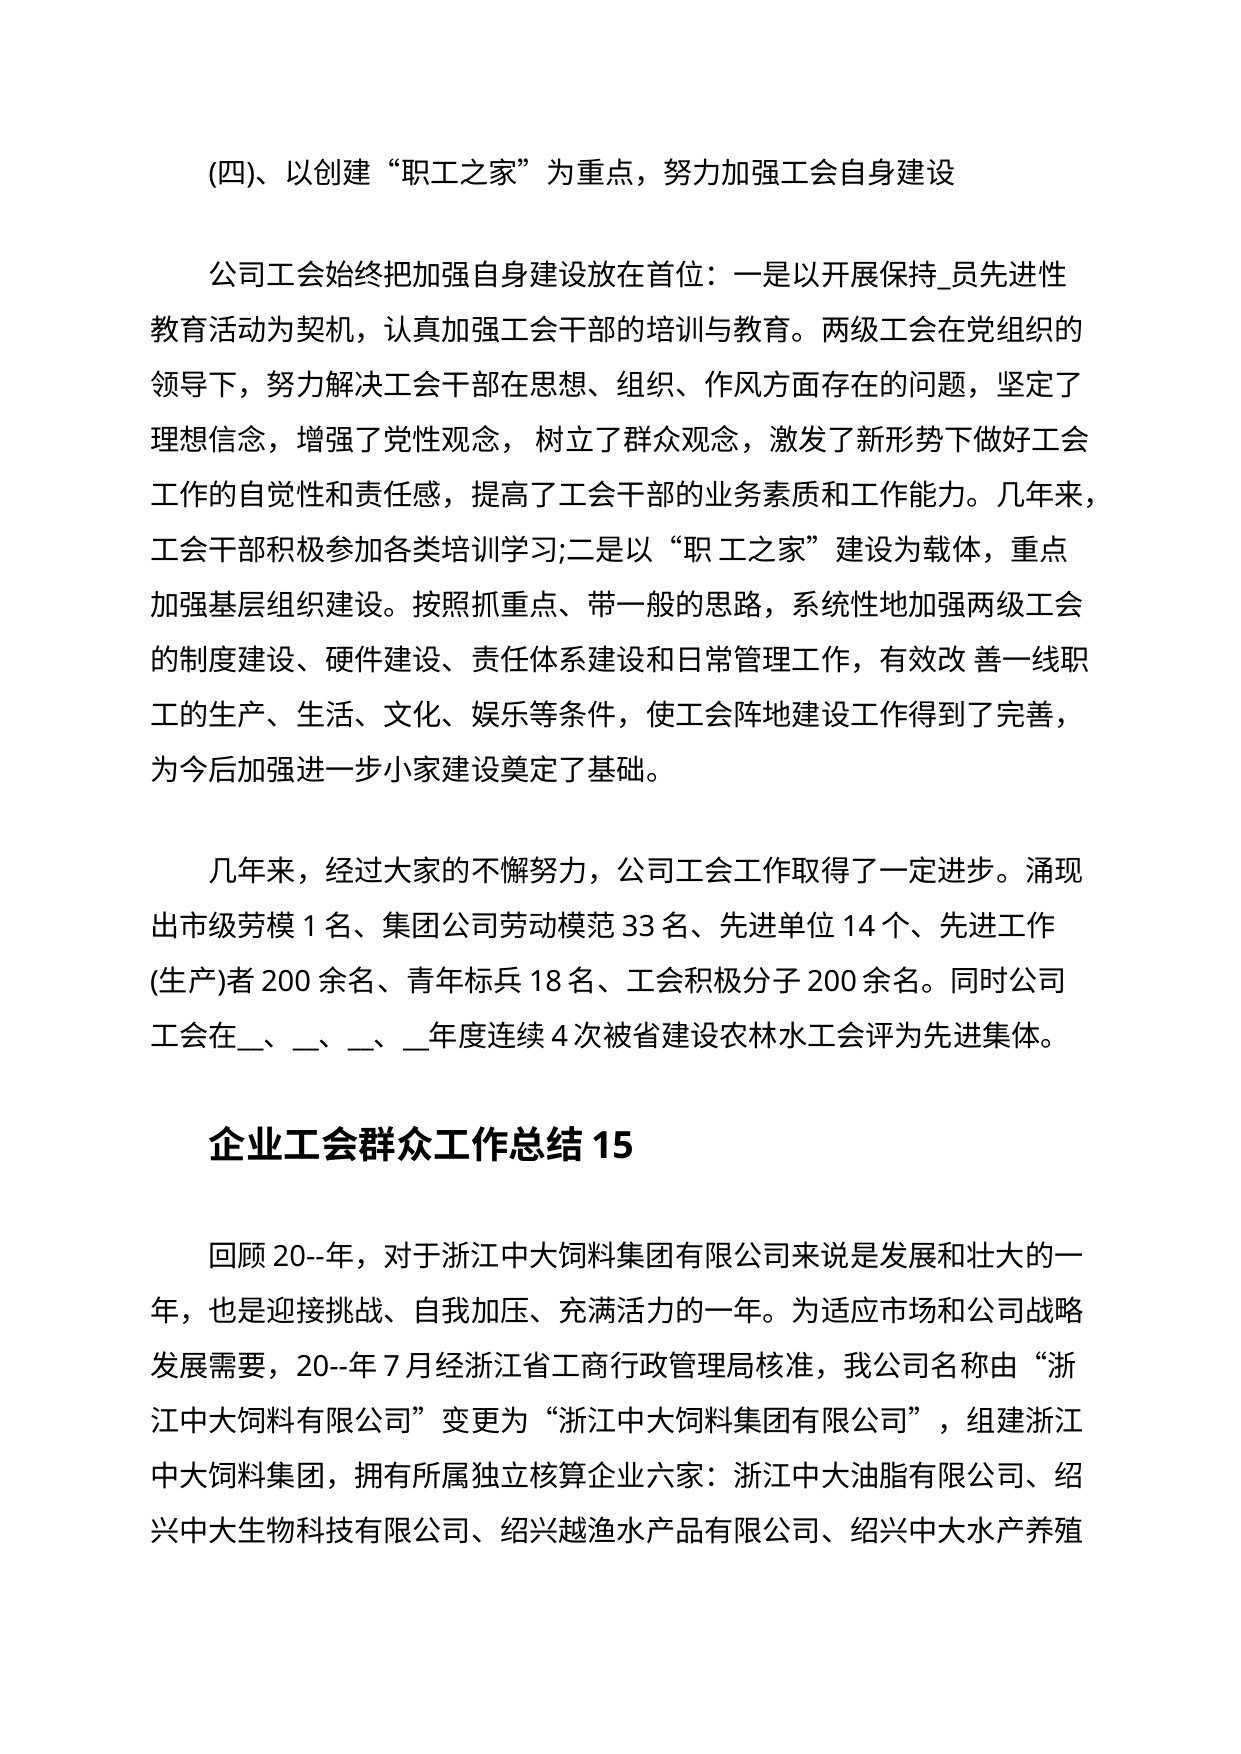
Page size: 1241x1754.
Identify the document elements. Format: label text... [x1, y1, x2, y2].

text 企业工会群众工作总结15 [150, 1115, 1090, 1169]
text 公司工会始终把加强自身建设放在首位：一是以开展保持_员先进性教育活动为契机，认真加强工会干部的培训与教育。两级工会在党组织的 领导下，努力解决工会干部在思想、组织、作风方面存在的问题，坚定了理想信念，增强了党性观念， 树立了群众观念，激发了新形势下做好工会工作的自觉性和责任感，提高了工会干部的业务素质和工作能力。几年来，工会干部积极参加各类培训学习;二是以“职 工之家”建设为载体，重点加强基层组织建设。按照抓重点、带一般的思路，系统性地加强两级工会的制度建设、硬件建设、责任体系建设和日常管理工作，有效改 善一线职工的生产、生活、文化、娱乐等条件，使工会阵地建设工作得到了完善，为今后加强进一步小家建设奠定了基础。 [150, 252, 1090, 788]
text (四)、以创建“职工之家”为重点，努力加强工会自身建设 [150, 150, 1090, 192]
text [150, 1232, 1090, 1549]
text 几年来，经过大家的不懈努力，公司工会工作取得了一定进步。涌现出市级劳模1名、集团公司劳动模范33名、先进单位14个、先进工作(生产)者200 余名、青年标兵18名、工会积极分子200余名。同时公司工会在__、__、__、__年度连续4次被省建设农林水工会评为先进集体。 [150, 848, 1090, 1055]
